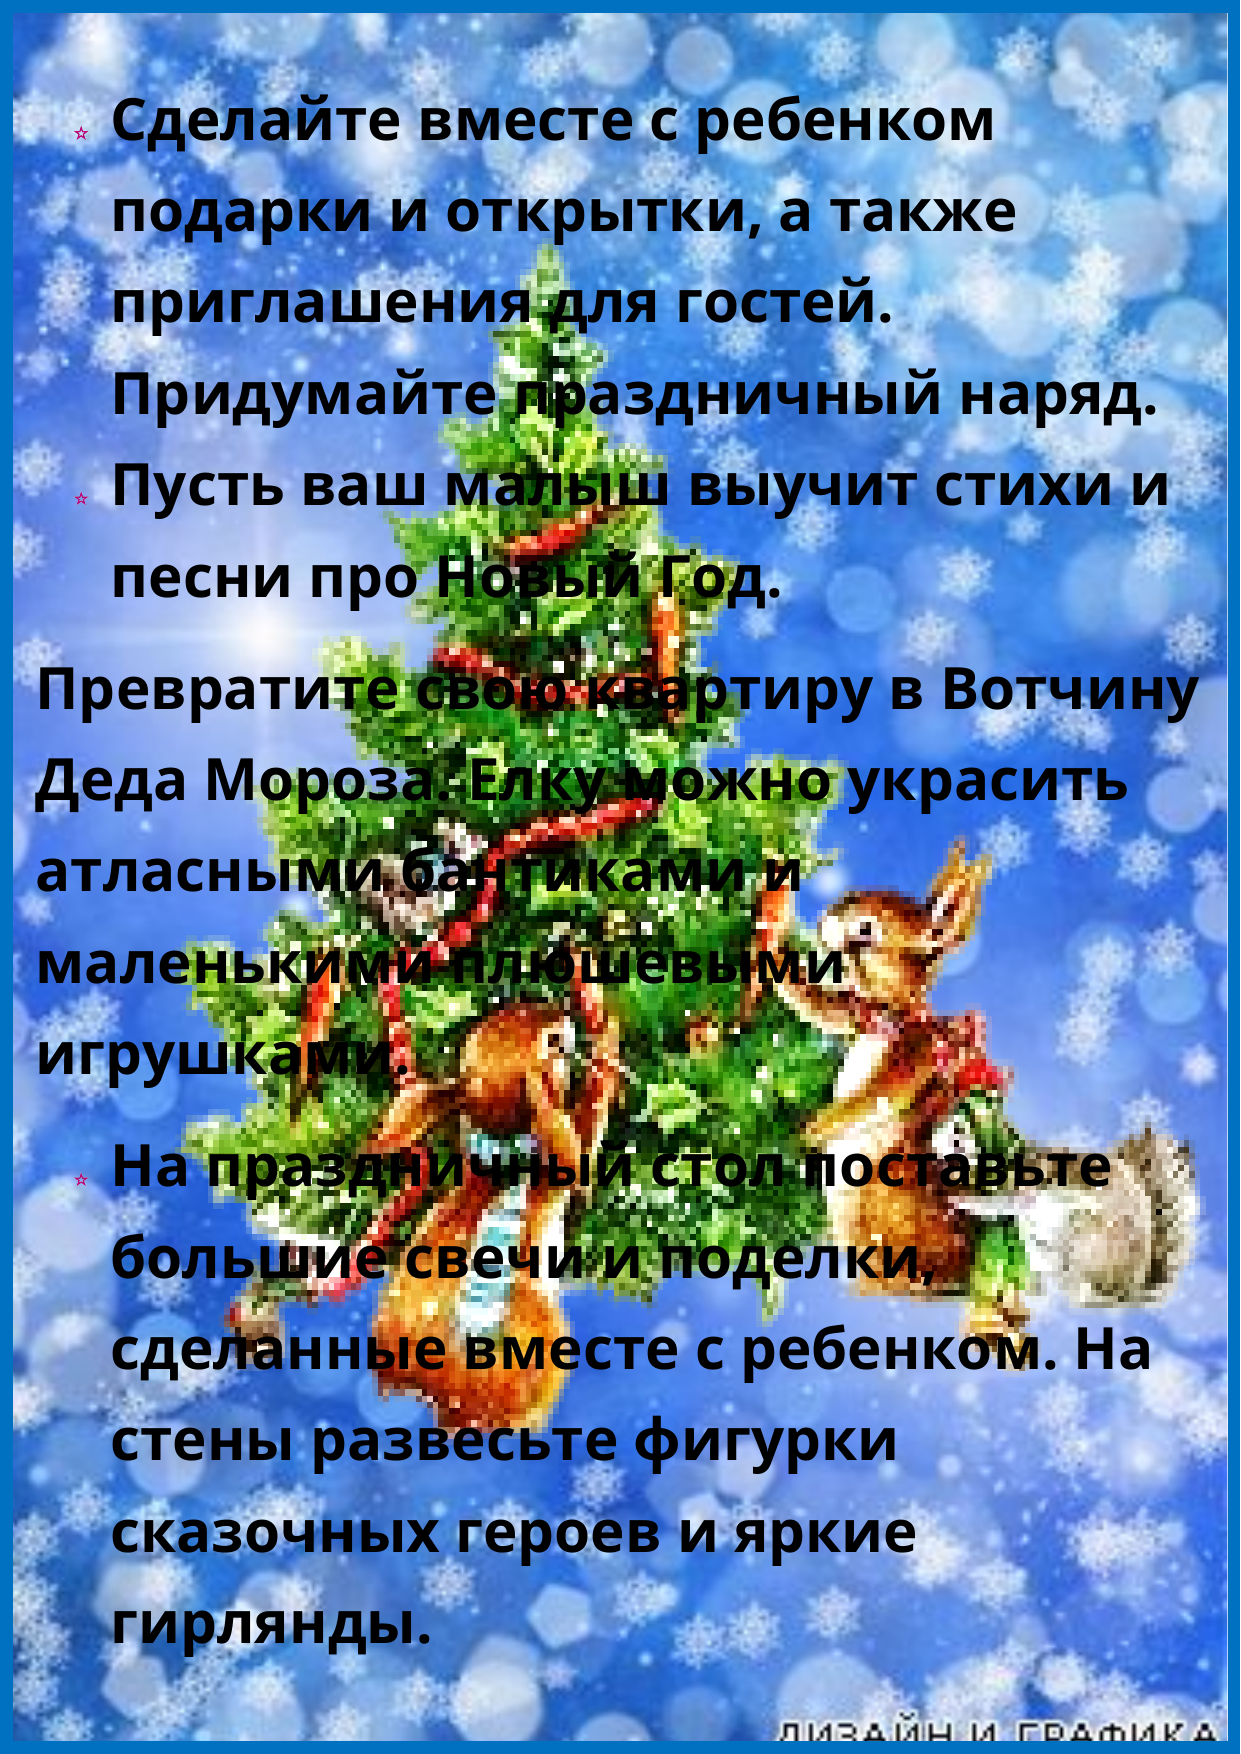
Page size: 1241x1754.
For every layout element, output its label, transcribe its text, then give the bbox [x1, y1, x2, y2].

list Сделайте вместе с ребенком подарки и открытки, а также приглашения для гостей. Придумайте праздничный наряд. [73, 78, 1205, 431]
text Превратите свою квартиру в Вотчину Деда Мороза. Елку можно украсить атласными бантиками и маленькими плюшевыми игрушками. [35, 647, 1205, 1092]
list Пусть ваш малыш выучит стихи и песни про Новый Год. [73, 443, 1205, 614]
picture [13, 13, 1228, 1741]
list На праздничный стол поставьте большие свечи и поделки, сделанные вместе с ребенком. На стены развесьте фигурки сказочных героев и яркие гирлянды. [73, 1124, 1205, 1661]
